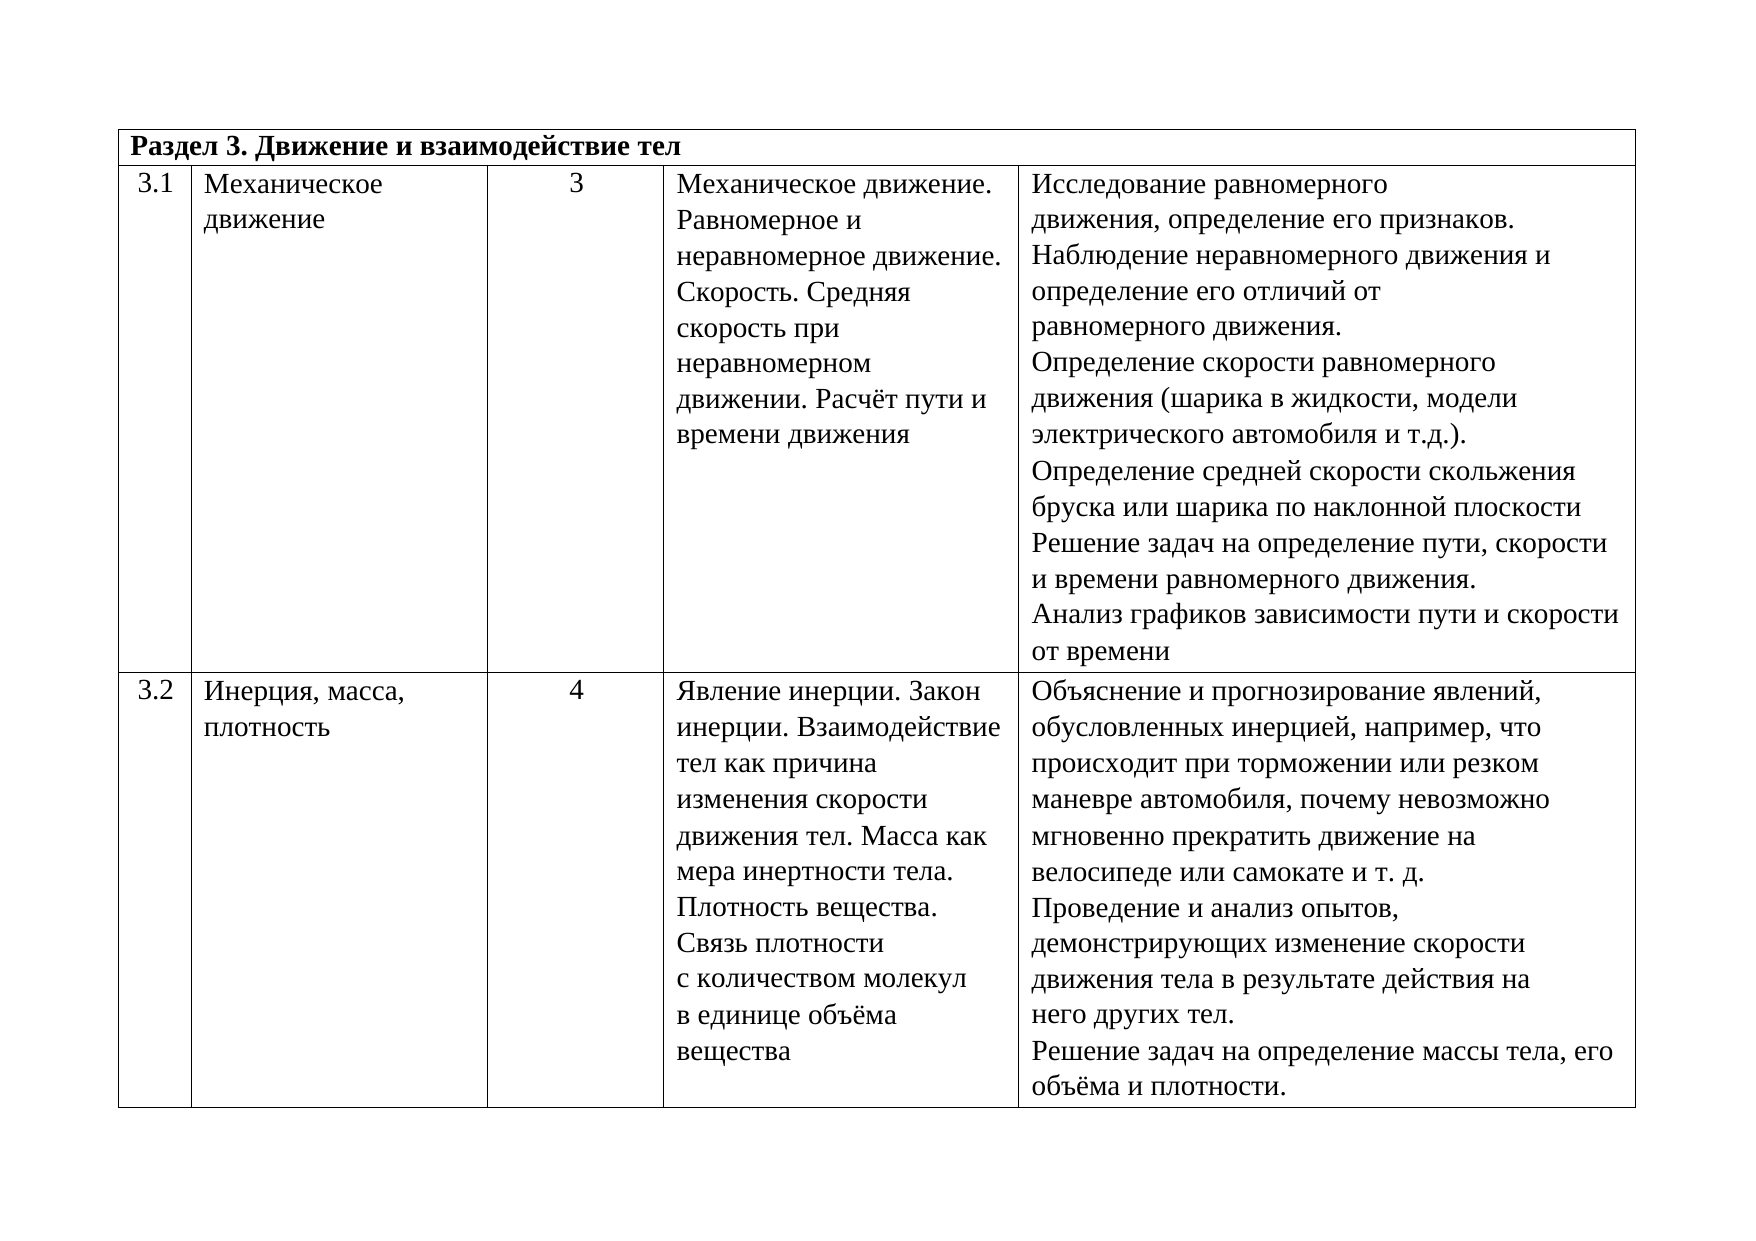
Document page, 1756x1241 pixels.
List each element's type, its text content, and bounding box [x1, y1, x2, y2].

table_header Раздел 3. Движение и взаимодействие тел [119, 130, 1635, 165]
table_cell 3.2 [119, 673, 191, 1107]
table_cell Явление инерции. Закон инерции. Взаимодействие тел как причина изменения скорости движения тел. Масса как мера инертности тела. Плотность вещества. Связь плотности с количеством молекул в единице объёма вещества [664, 673, 1018, 1107]
table_cell Объяснение и прогнозирование явлений, обусловленных инерцией, например, что происходит при торможении или резком маневре автомобиля, почему невозможно мгновенно прекратить движение на велосипеде или самокате и т. д. Проведение и анализ опытов, демонстрирующих изменение скорости движения тела в результате действия на него других тел. Решение задач на определение массы тела, его объёма и плотности. [1019, 673, 1635, 1107]
table_cell 3 [488, 166, 663, 672]
table_cell Инерция, масса, плотность [192, 673, 487, 1107]
table_cell Механическое движение [192, 166, 487, 672]
table_cell Механическое движение. Равномерное и неравномерное движение. Скорость. Средняя скорость при неравномерном движении. Расчёт пути и времени движения [664, 166, 1018, 672]
table_cell 4 [488, 673, 663, 1107]
table_cell 3.1 [119, 166, 191, 672]
table_cell Исследование равномерного движения, определение его признаков. Наблюдение неравномерного движения и определение его отличий от равномерного движения. Определение скорости равномерного движения (шарика в жидкости, модели электрического автомобиля и т.д.). Определение средней скорости скольжения бруска или шарика по наклонной плоскости Решение задач на определение пути, скорости и времени равномерного движения. Анализ графиков зависимости пути и скорости от времени [1019, 166, 1635, 672]
